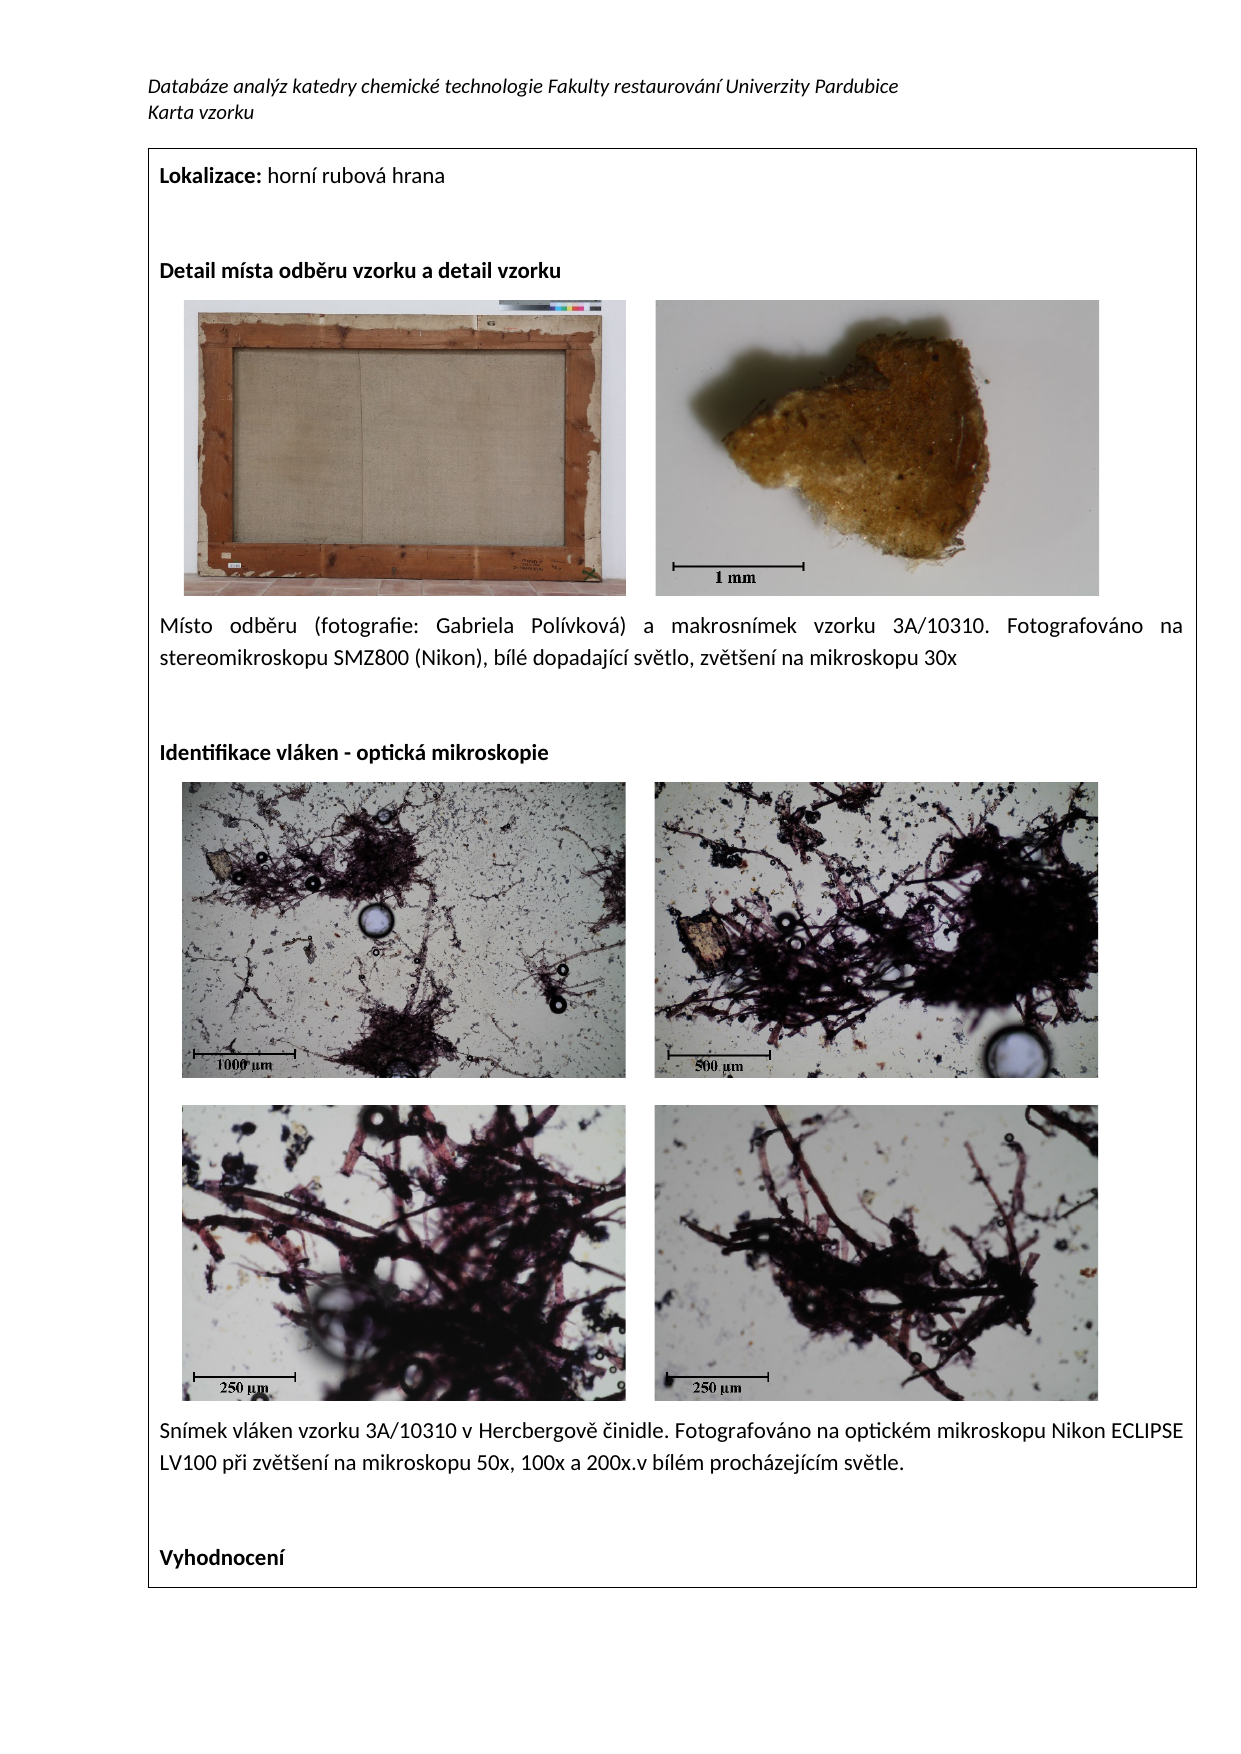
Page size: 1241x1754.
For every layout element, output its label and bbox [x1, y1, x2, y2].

picture [655, 300, 1100, 596]
picture [183, 300, 626, 596]
picture [654, 1105, 1099, 1401]
picture [182, 782, 626, 1078]
picture [654, 782, 1099, 1078]
picture [182, 1105, 626, 1401]
table_cell [149, 149, 1196, 1587]
